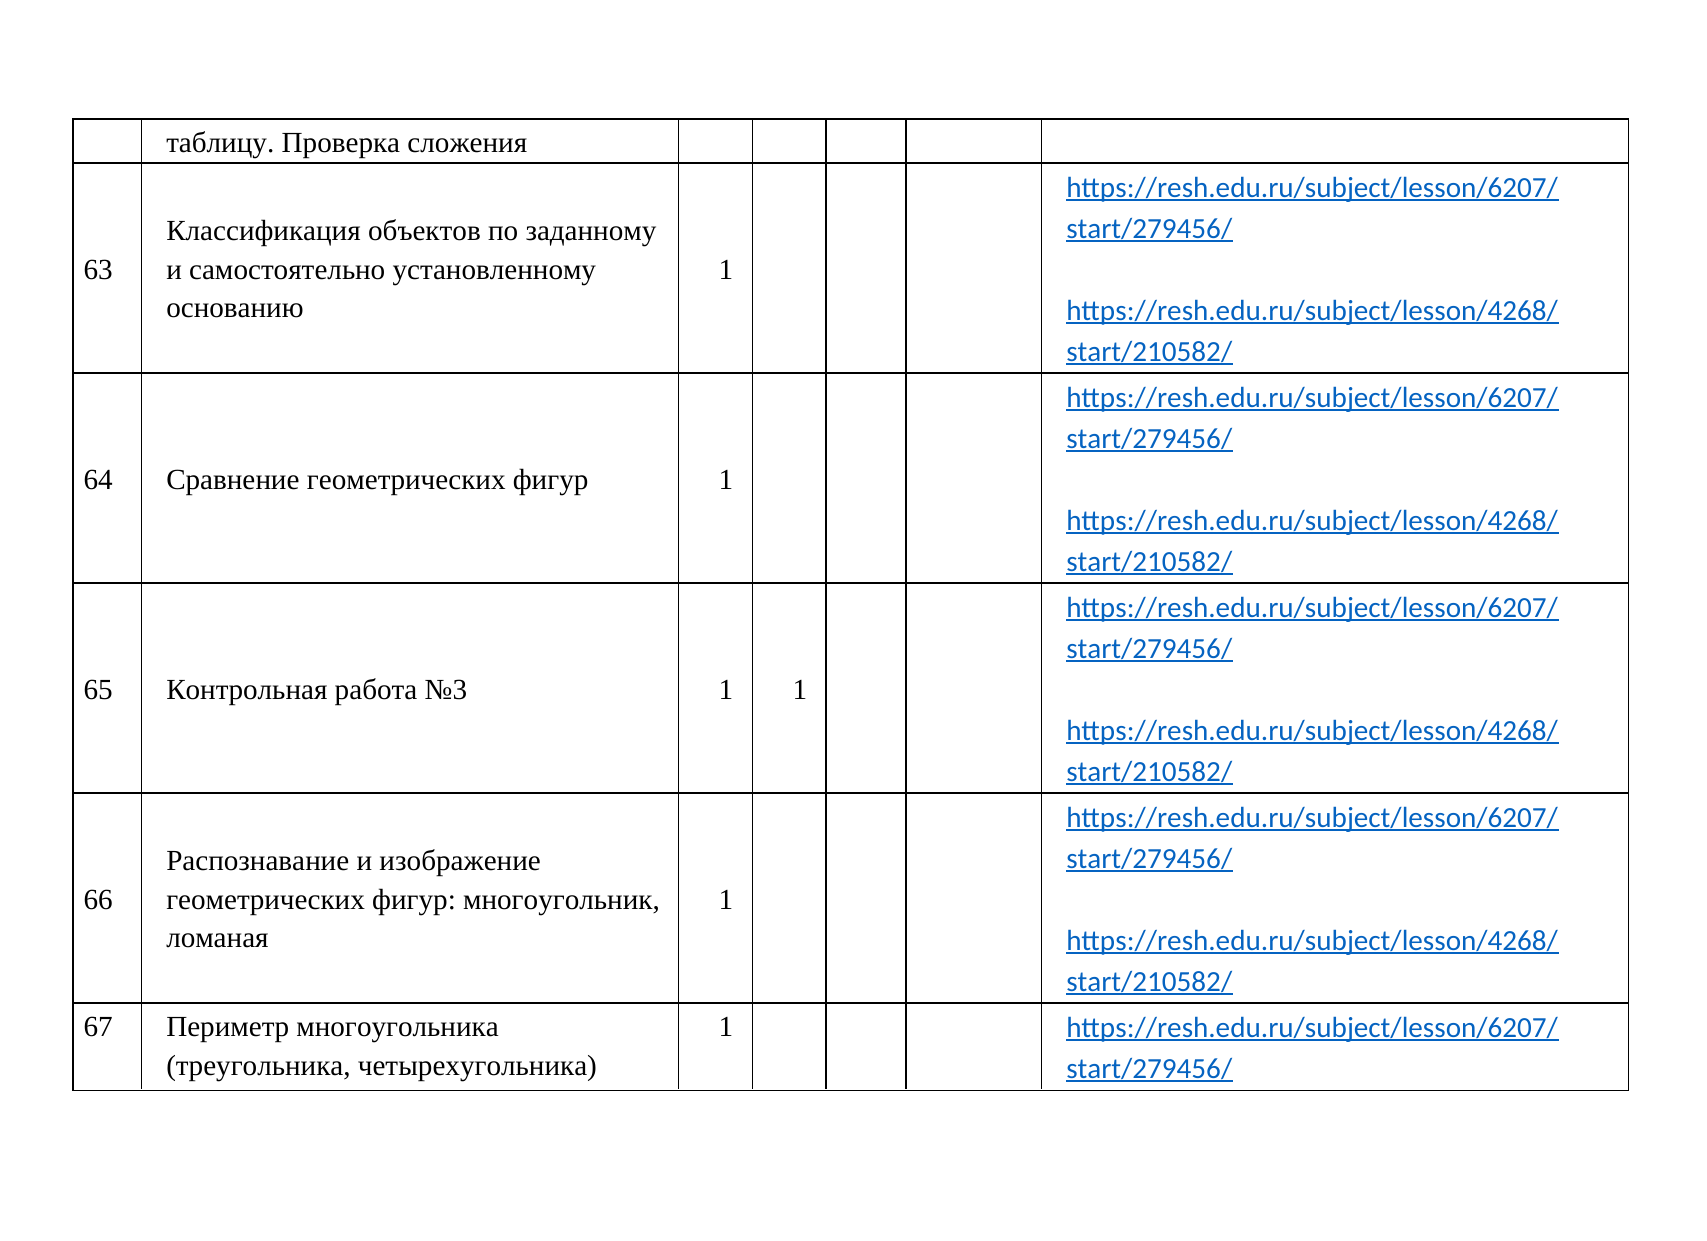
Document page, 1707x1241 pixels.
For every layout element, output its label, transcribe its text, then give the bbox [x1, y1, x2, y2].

table_cell 1 [679, 374, 752, 582]
table_cell 1 [679, 584, 752, 792]
table_cell [907, 1004, 1041, 1089]
table_cell 1 [679, 1004, 752, 1089]
table_cell [827, 584, 905, 792]
table_cell [907, 794, 1041, 1002]
table_cell [907, 120, 1041, 162]
table_cell [907, 584, 1041, 792]
table_cell [827, 794, 905, 1002]
table_cell 65 [74, 584, 141, 792]
table_cell 1 [753, 584, 825, 792]
table_cell https://resh.edu.ru/subject/lesson/6207/start/279456/ https://resh.edu.ru/subject/lesson/4268/start/210582/ [1042, 374, 1628, 582]
table_cell Распознавание и изображение геометрических фигур: многоугольник, ломаная [142, 794, 678, 1002]
table_cell Сравнение геометрических фигур [142, 374, 678, 582]
table_cell 67 [74, 1004, 141, 1089]
table_cell [753, 164, 825, 372]
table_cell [1042, 1004, 1628, 1089]
table_cell [753, 1004, 825, 1089]
table_cell [827, 164, 905, 372]
table_cell [827, 374, 905, 582]
table_cell 63 [74, 164, 141, 372]
table_cell 64 [74, 374, 141, 582]
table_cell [1042, 120, 1628, 162]
table_cell [827, 1004, 905, 1089]
table_cell [907, 164, 1041, 372]
table_cell https://resh.edu.ru/subject/lesson/6207/start/279456/ https://resh.edu.ru/subject/lesson/4268/start/210582/ [1042, 794, 1628, 1002]
table_cell https://resh.edu.ru/subject/lesson/6207/start/279456/ https://resh.edu.ru/subject/lesson/4268/start/210582/ [1042, 164, 1628, 372]
table_cell [753, 794, 825, 1002]
table_cell 62 [74, 120, 141, 162]
table_cell [827, 120, 905, 162]
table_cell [142, 1004, 678, 1089]
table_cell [142, 120, 678, 162]
table_cell 1 [679, 164, 752, 372]
table_cell 1 [679, 794, 752, 1002]
table_cell [907, 374, 1041, 582]
table_cell 1 [679, 120, 752, 162]
table_cell [753, 374, 825, 582]
table_cell Классификация объектов по заданному и самостоятельно установленному основанию [142, 164, 678, 372]
table_cell [753, 120, 825, 162]
table_cell 66 [74, 794, 141, 1002]
table_cell Контрольная работа №3 [142, 584, 678, 792]
table_cell https://resh.edu.ru/subject/lesson/6207/start/279456/ https://resh.edu.ru/subject/lesson/4268/start/210582/ [1042, 584, 1628, 792]
